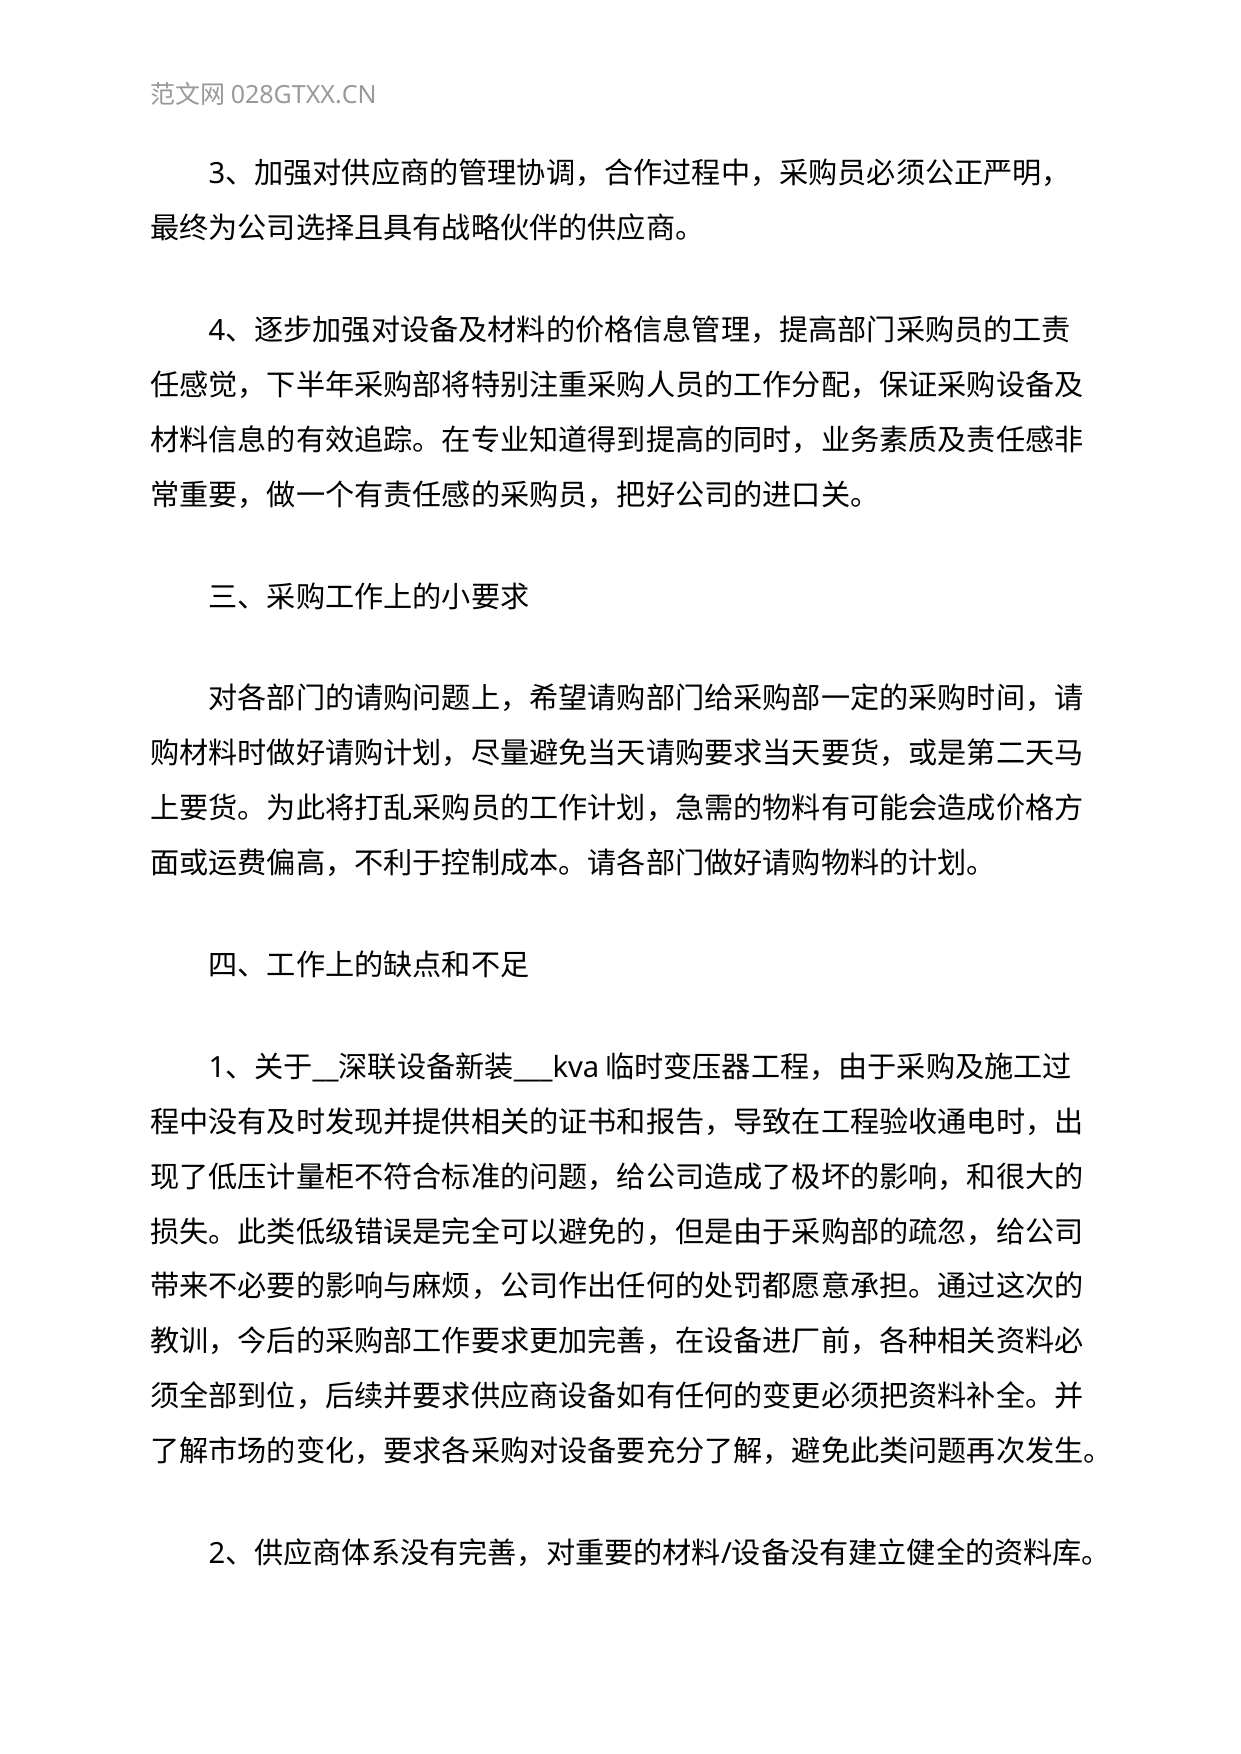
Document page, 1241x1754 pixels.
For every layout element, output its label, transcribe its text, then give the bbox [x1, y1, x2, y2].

text 3、加强对供应商的管理协调，合作过程中，采购员必须公正严明，最终为公司选择且具有战略伙伴的供应商。 [150, 150, 1090, 247]
text 四、工作上的缺点和不足 [150, 942, 1090, 984]
text 三、采购工作上的小要求 [150, 573, 1090, 616]
text 对各部门的请购问题上，希望请购部门给采购部一定的采购时间，请购材料时做好请购计划，尽量避免当天请购要求当天要货，或是第二天马上要货。为此将打乱采购员的工作计划，急需的物料有可能会造成价格方面或运费偏高，不利于控制成本。请各部门做好请购物料的计划。 [150, 675, 1090, 882]
text 4、逐步加强对设备及材料的价格信息管理，提高部门采购员的工责任感觉，下半年采购部将特别注重采购人员的工作分配，保证采购设备及材料信息的有效追踪。在专业知道得到提高的同时，业务素质及责任感非常重要，做一个有责任感的采购员，把好公司的进口关。 [150, 307, 1090, 514]
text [150, 1529, 1090, 1572]
text 1、关于__深联设备新装___kva临时变压器工程，由于采购及施工过程中没有及时发现并提供相关的证书和报告，导致在工程验收通电时，出现了低压计量柜不符合标准的问题，给公司造成了极坏的影响，和很大的损失。此类低级错误是完全可以避免的，但是由于采购部的疏忽，给公司带来不必要的影响与麻烦，公司作出任何的处罚都愿意承担。通过这次的教训，今后的采购部工作要求更加完善，在设备进厂前，各种相关资料必须全部到位，后续并要求供应商设备如有任何的变更必须把资料补全。并了解市场的变化，要求各采购对设备要充分了解，避免此类问题再次发生。 [150, 1043, 1090, 1470]
